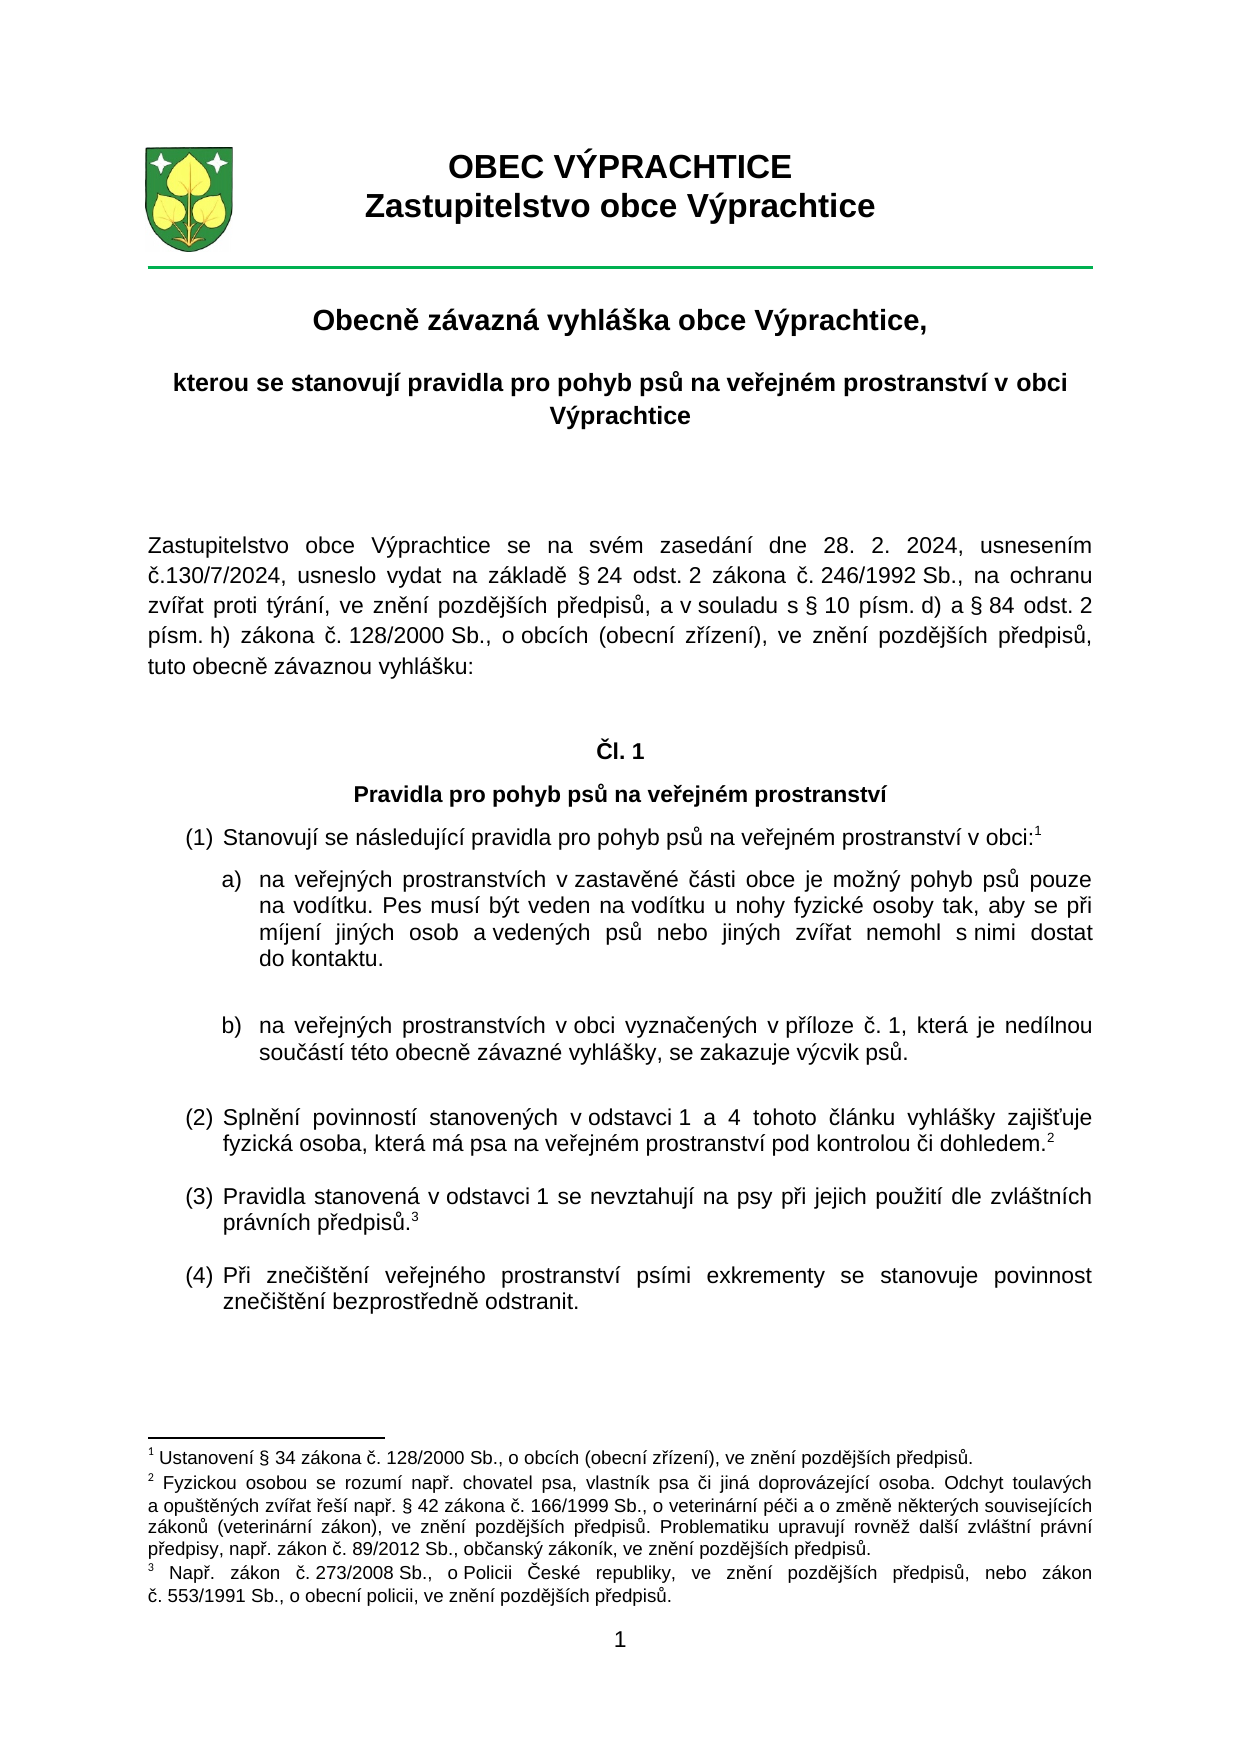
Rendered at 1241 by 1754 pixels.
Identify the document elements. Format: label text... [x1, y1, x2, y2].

list Při znečištění veřejného prostranství psími exkrementy se stanovuje povinnost znečištění bezprostředně odstranit. [185, 1262, 1093, 1314]
list Stanovují se následující pravidla pro pohyb psů na veřejném prostranství v obci: [185, 823, 1093, 850]
text kterou se stanovují pravidla pro pohyb psů na veřejném prostranství v obci Výprachtice [148, 368, 1093, 429]
text Zastupitelstvo obce Výprachtice [233, 186, 1093, 224]
text Pravidla pro pohyb psů na veřejném prostranství [148, 781, 1093, 807]
text Čl. 1 [148, 738, 1093, 764]
text Zastupitelstvo obce Výprachtice se na svém zasedání dne 28. 2. 2024, usnesením č.130/7/2024, usneslo vydat na základě § 24 odst. 2 zákona č. 246/1992 Sb., na ochranu zvířat proti týrání, ve znění pozdějších předpisů, a v souladu s § 10 písm. d) a § 84 odst. 2 písm. h) zákona č. 128/2000 Sb., o obcích (obecní zřízení), ve znění pozdějších předpisů, tuto obecně závaznou vyhlášku: [148, 532, 1093, 679]
text OBEC VÝPRACHTICE [233, 148, 1093, 186]
picture [145, 147, 233, 252]
list Pravidla stanovená v odstavci 1 se nevztahují na psy při jejich použití dle zvláštních právních předpisů. [185, 1183, 1093, 1235]
list na veřejných prostranstvích v zastavěné části obce je možný pohyb psů pouze na vodítku. Pes musí být veden na vodítku u nohy fyzické osoby tak, aby se při míjení jiných osob a vedených psů nebo jiných zvířat nemohl s nimi dostat do kontaktu. [221, 866, 1093, 972]
list Splnění povinností stanovených v odstavci 1 a 4 tohoto článku vyhlášky zajišťuje fyzická osoba, která má psa na veřejném prostranství pod kontrolou či dohledem. [185, 1104, 1093, 1156]
text Obecně závazná vyhláška obce Výprachtice, [148, 297, 1093, 336]
list na veřejných prostranstvích v obci vyznačených v příloze č. 1, která je nedílnou součástí této obecně závazné vyhlášky, se zakazuje výcvik psů. [221, 1012, 1093, 1065]
